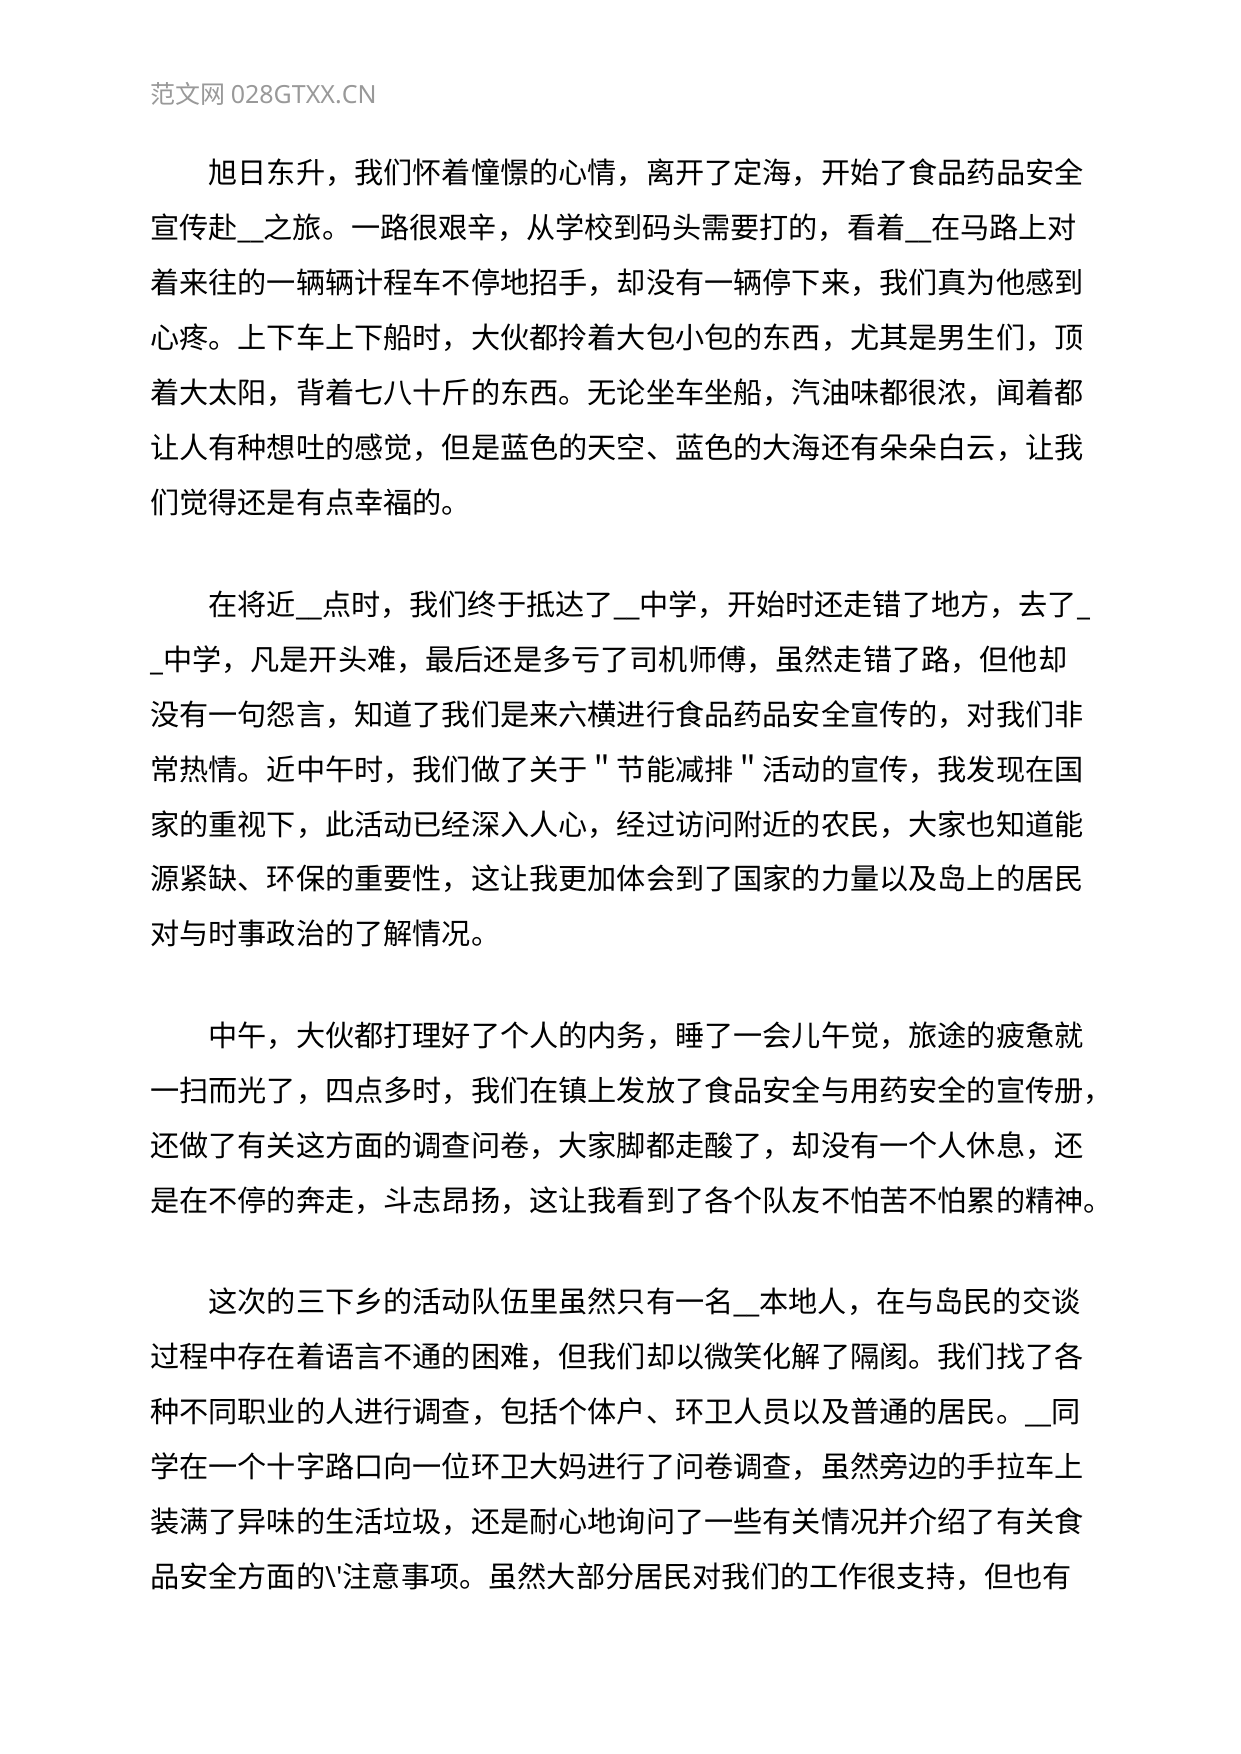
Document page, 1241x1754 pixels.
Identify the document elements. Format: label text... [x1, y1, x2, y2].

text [150, 1279, 1090, 1596]
text 旭日东升，我们怀着憧憬的心情，离开了定海，开始了食品药品安全宣传赴__之旅。一路很艰辛，从学校到码头需要打的，看着__在马路上对着来往的一辆辆计程车不停地招手，却没有一辆停下来，我们真为他感到心疼。上下车上下船时，大伙都拎着大包小包的东西，尤其是男生们，顶着大太阳，背着七八十斤的东西。无论坐车坐船，汽油味都很浓，闻着都让人有种想吐的感觉，但是蓝色的天空、蓝色的大海还有朵朵白云，让我们觉得还是有点幸福的。 [150, 150, 1090, 522]
text 中午，大伙都打理好了个人的内务，睡了一会儿午觉，旅途的疲惫就一扫而光了，四点多时，我们在镇上发放了食品安全与用药安全的宣传册，还做了有关这方面的调查问卷，大家脚都走酸了，却没有一个人休息，还是在不停的奔走，斗志昂扬，这让我看到了各个队友不怕苦不怕累的精神。 [150, 1013, 1090, 1219]
text 在将近__点时，我们终于抵达了__中学，开始时还走错了地方，去了__中学，凡是开头难，最后还是多亏了司机师傅，虽然走错了路，但他却没有一句怨言，知道了我们是来六横进行食品药品安全宣传的，对我们非常热情。近中午时，我们做了关于＂节能减排＂活动的宣传，我发现在国家的重视下，此活动已经深入人心，经过访问附近的农民，大家也知道能源紧缺、环保的重要性，这让我更加体会到了国家的力量以及岛上的居民对与时事政治的了解情况。 [150, 581, 1090, 953]
